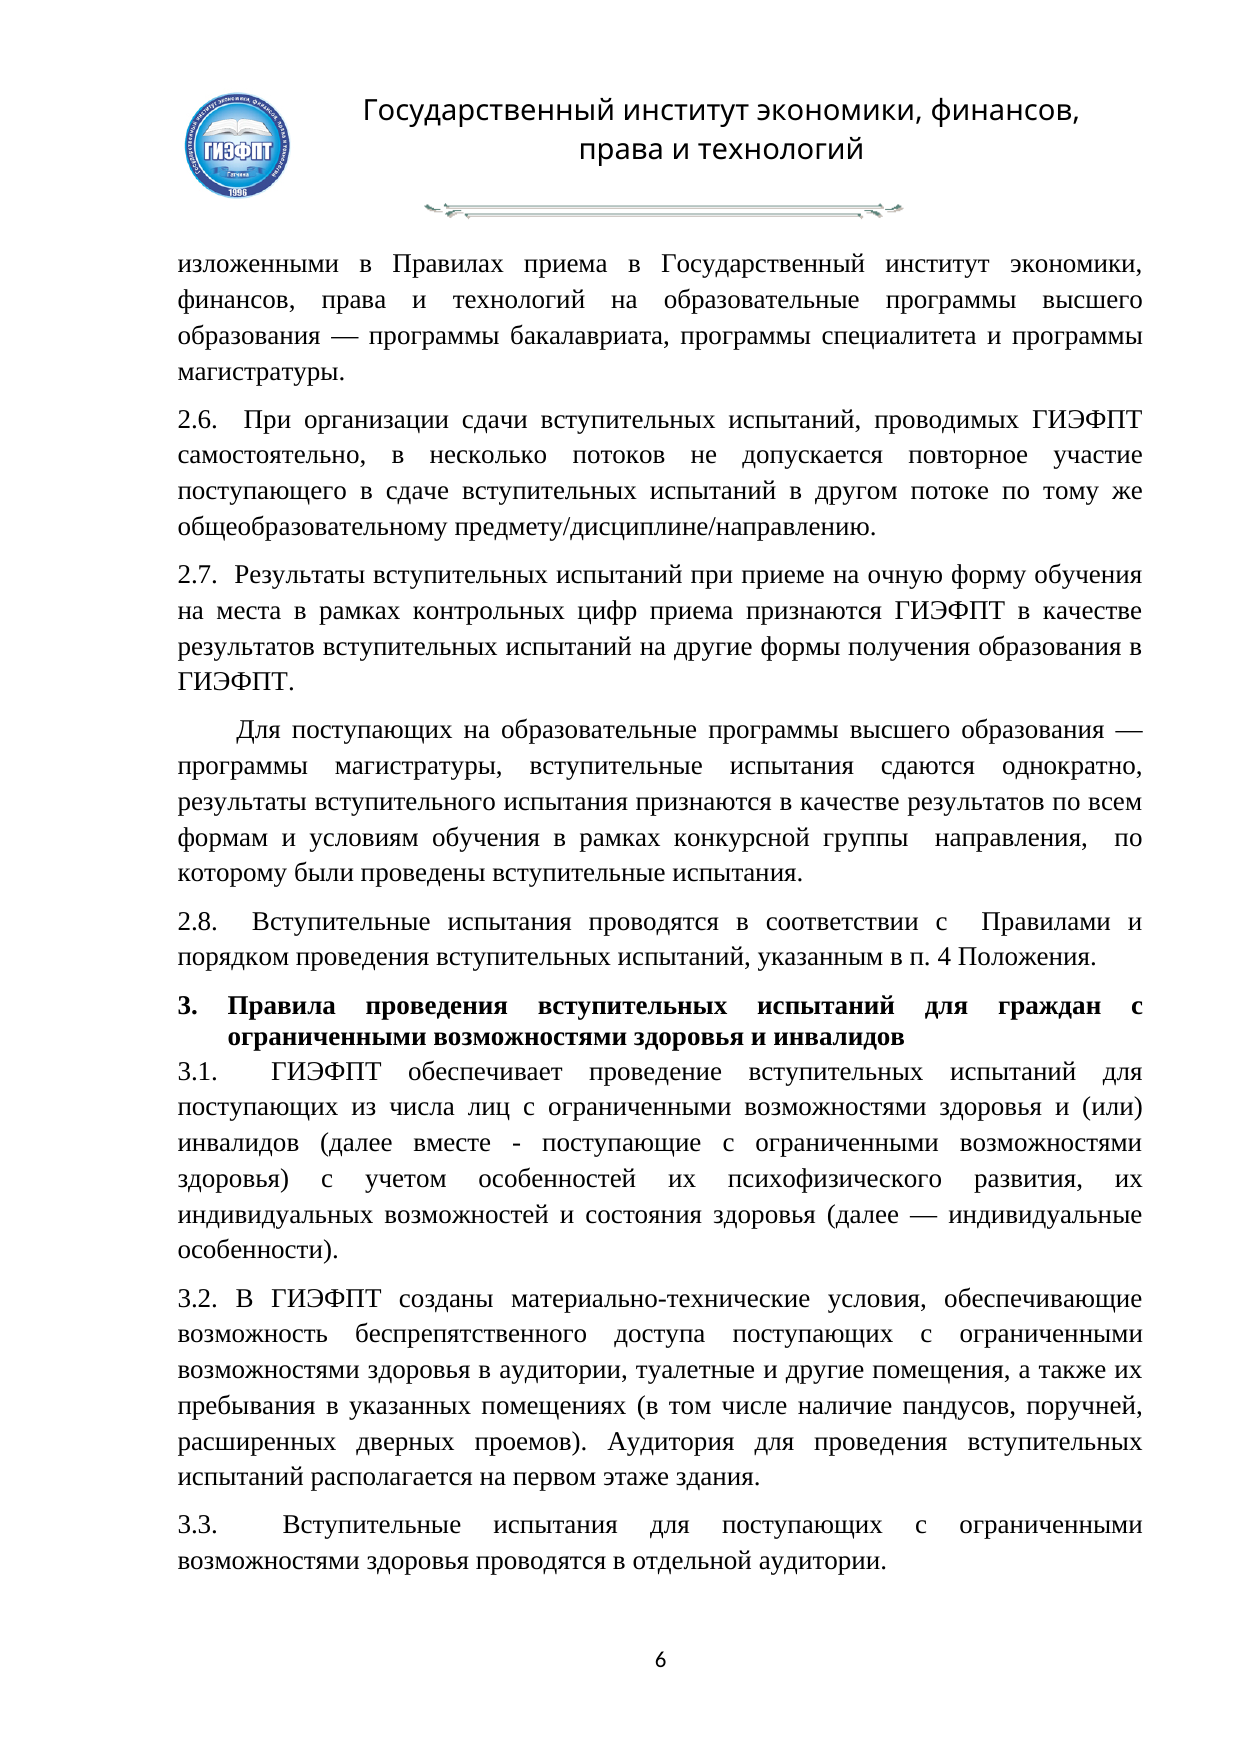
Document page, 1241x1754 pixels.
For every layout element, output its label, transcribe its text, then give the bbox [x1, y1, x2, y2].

list Правила проведения вступительных испытаний для граждан с ограниченными возможностями здоровья и инвалидов [177, 989, 1144, 1051]
text 3.3. Вступительные испытания для поступающих с ограниченными возможностями здоровья проводятся в отдельной аудитории. [177, 1508, 1144, 1575]
picture [180, 88, 294, 202]
text Для поступающих на образовательные программы высшего образования — программы магистратуры, вступительные испытания сдаются однократно, результаты вступительного испытания признаются в качестве результатов по всем формам и условиям обучения в рамках конкурсной группы направления, по которому были проведены вступительные испытания. [177, 714, 1144, 888]
picture [422, 201, 907, 226]
text 3.1. ГИЭФПТ обеспечивает проведение вступительных испытаний для поступающих из числа лиц с ограниченными возможностями здоровья и (или) инвалидов (далее вместе - поступающие с ограниченными возможностями здоровья) с учетом особенностей их психофизического развития, их индивидуальных возможностей и состояния здоровья (далее — индивидуальные особенности). [177, 1055, 1144, 1264]
text 2.8. Вступительные испытания проводятся в соответствии с Правилами и порядком проведения вступительных испытаний, указанным в п. 4 Положения. [177, 905, 1144, 972]
text 2.6. При организации сдачи вступительных испытаний, проводимых ГИЭФПТ самостоятельно, в несколько потоков не допускается повторное участие поступающего в сдаче вступительных испытаний в другом потоке по тому же общеобразовательному предмету/дисциплине/направлению. [177, 403, 1144, 541]
text 2.7. Результаты вступительных испытаний при приеме на очную форму обучения на места в рамках контрольных цифр приема признаются ГИЭФПТ в качестве результатов вступительных испытаний на другие формы получения образования в ГИЭФПТ. [177, 558, 1144, 697]
text 3.2. В ГИЭФПТ созданы материально-технические условия, обеспечивающие возможность беспрепятственного доступа поступающих с ограниченными возможностями здоровья в аудитории, туалетные и другие помещения, а также их пребывания в указанных помещениях (в том числе наличие пандусов, поручней, расширенных дверных проемов). Аудитория для проведения вступительных испытаний располагается на первом этаже здания. [177, 1282, 1144, 1491]
